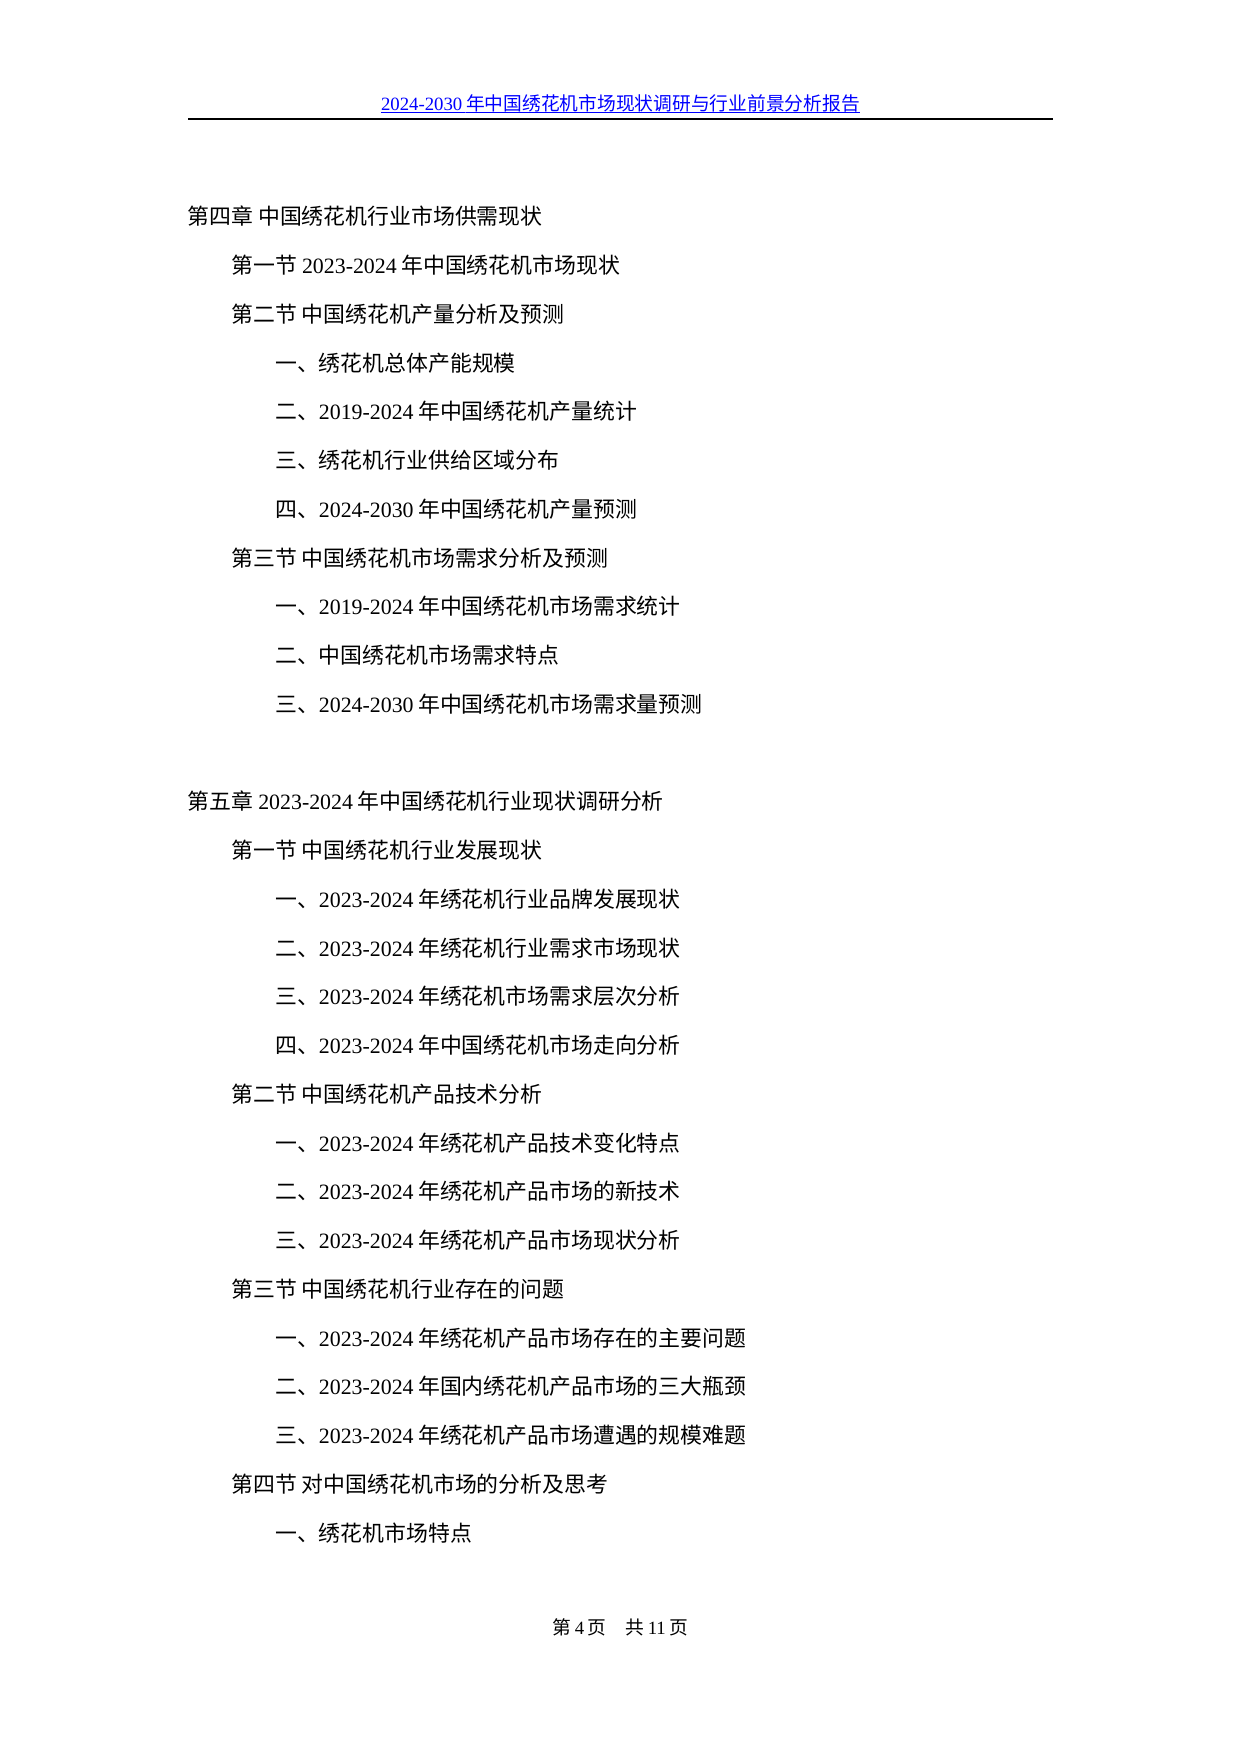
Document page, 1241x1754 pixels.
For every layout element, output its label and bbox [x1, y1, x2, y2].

text [187, 150, 1053, 1548]
